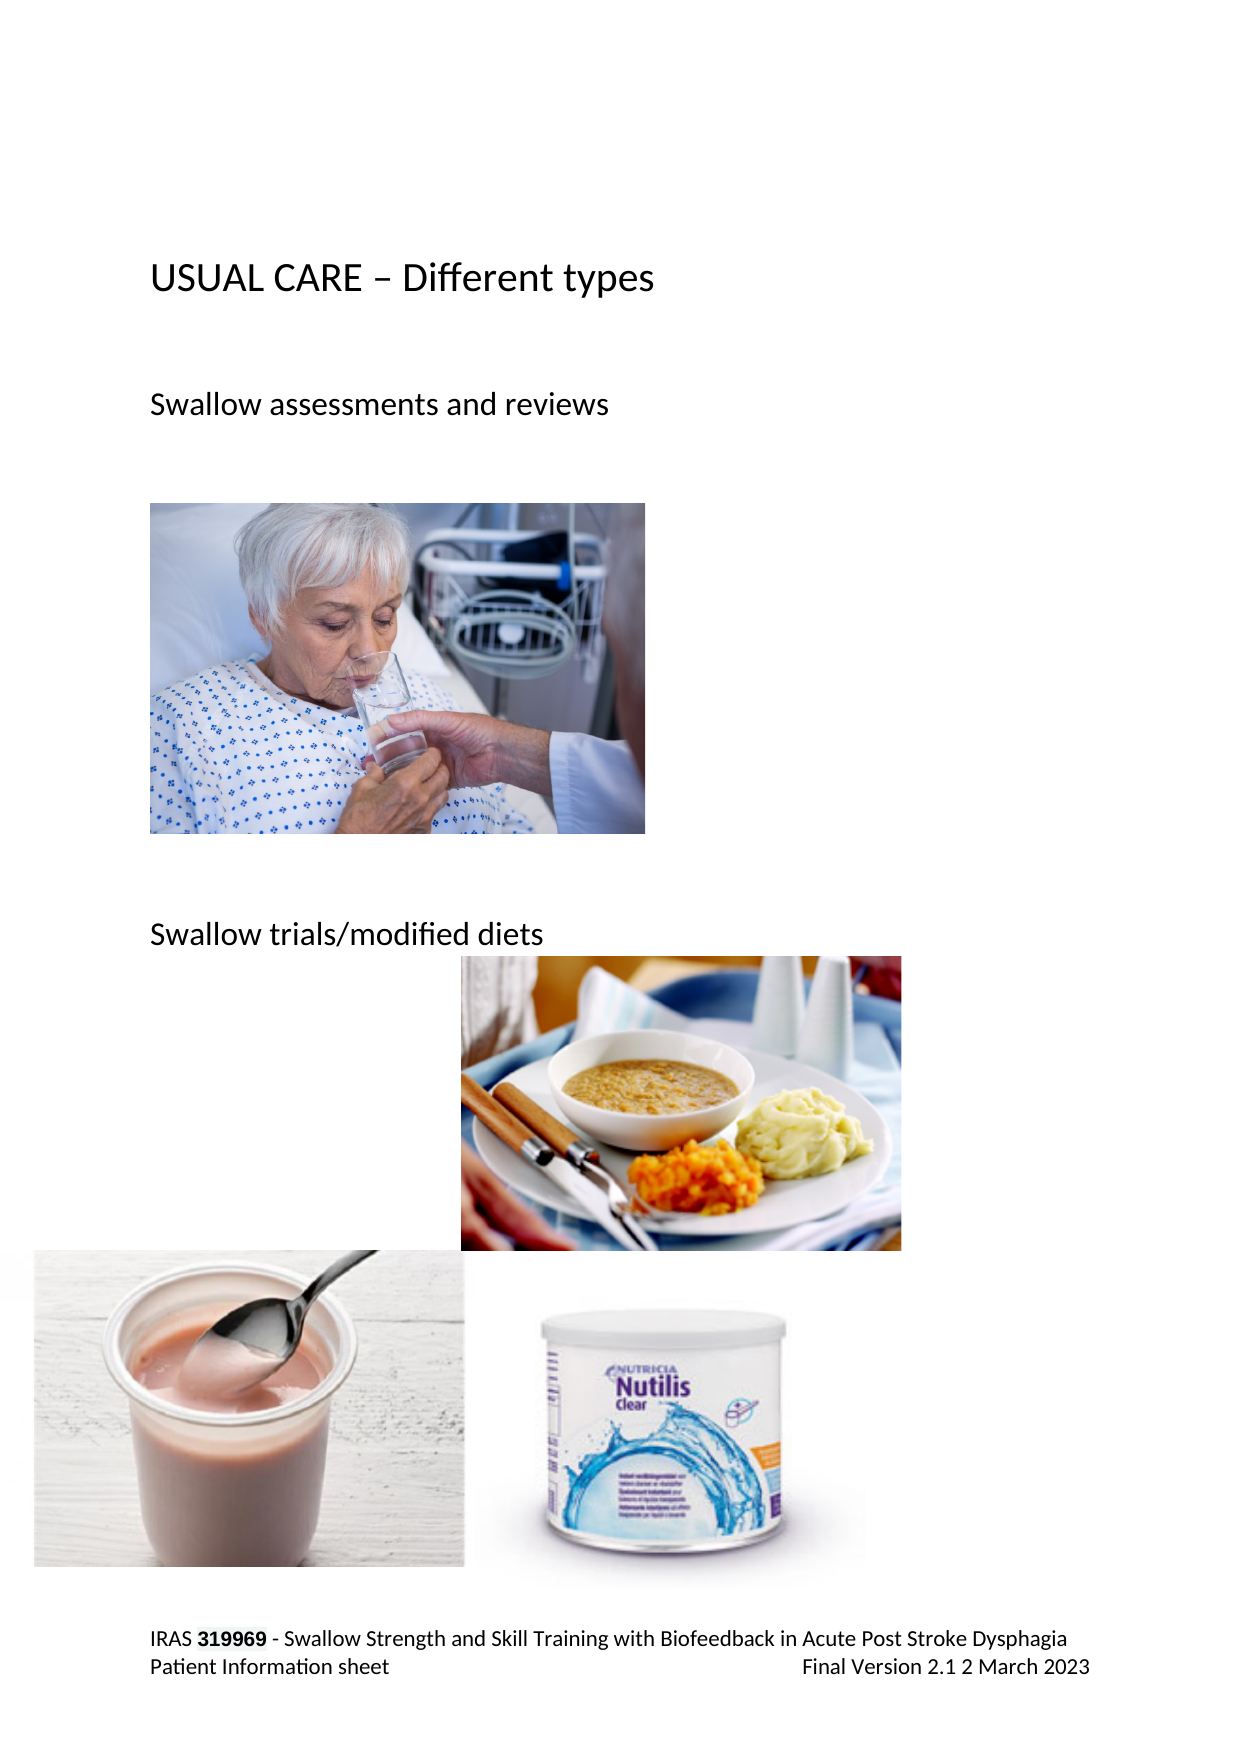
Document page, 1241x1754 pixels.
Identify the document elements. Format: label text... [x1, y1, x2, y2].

picture [150, 503, 646, 834]
text USUAL CARE – Different types [150, 251, 1090, 301]
text Swallow trials/modified diets [150, 913, 1090, 954]
picture [0, 956, 902, 1589]
text Swallow assessments and reviews [150, 383, 1090, 423]
